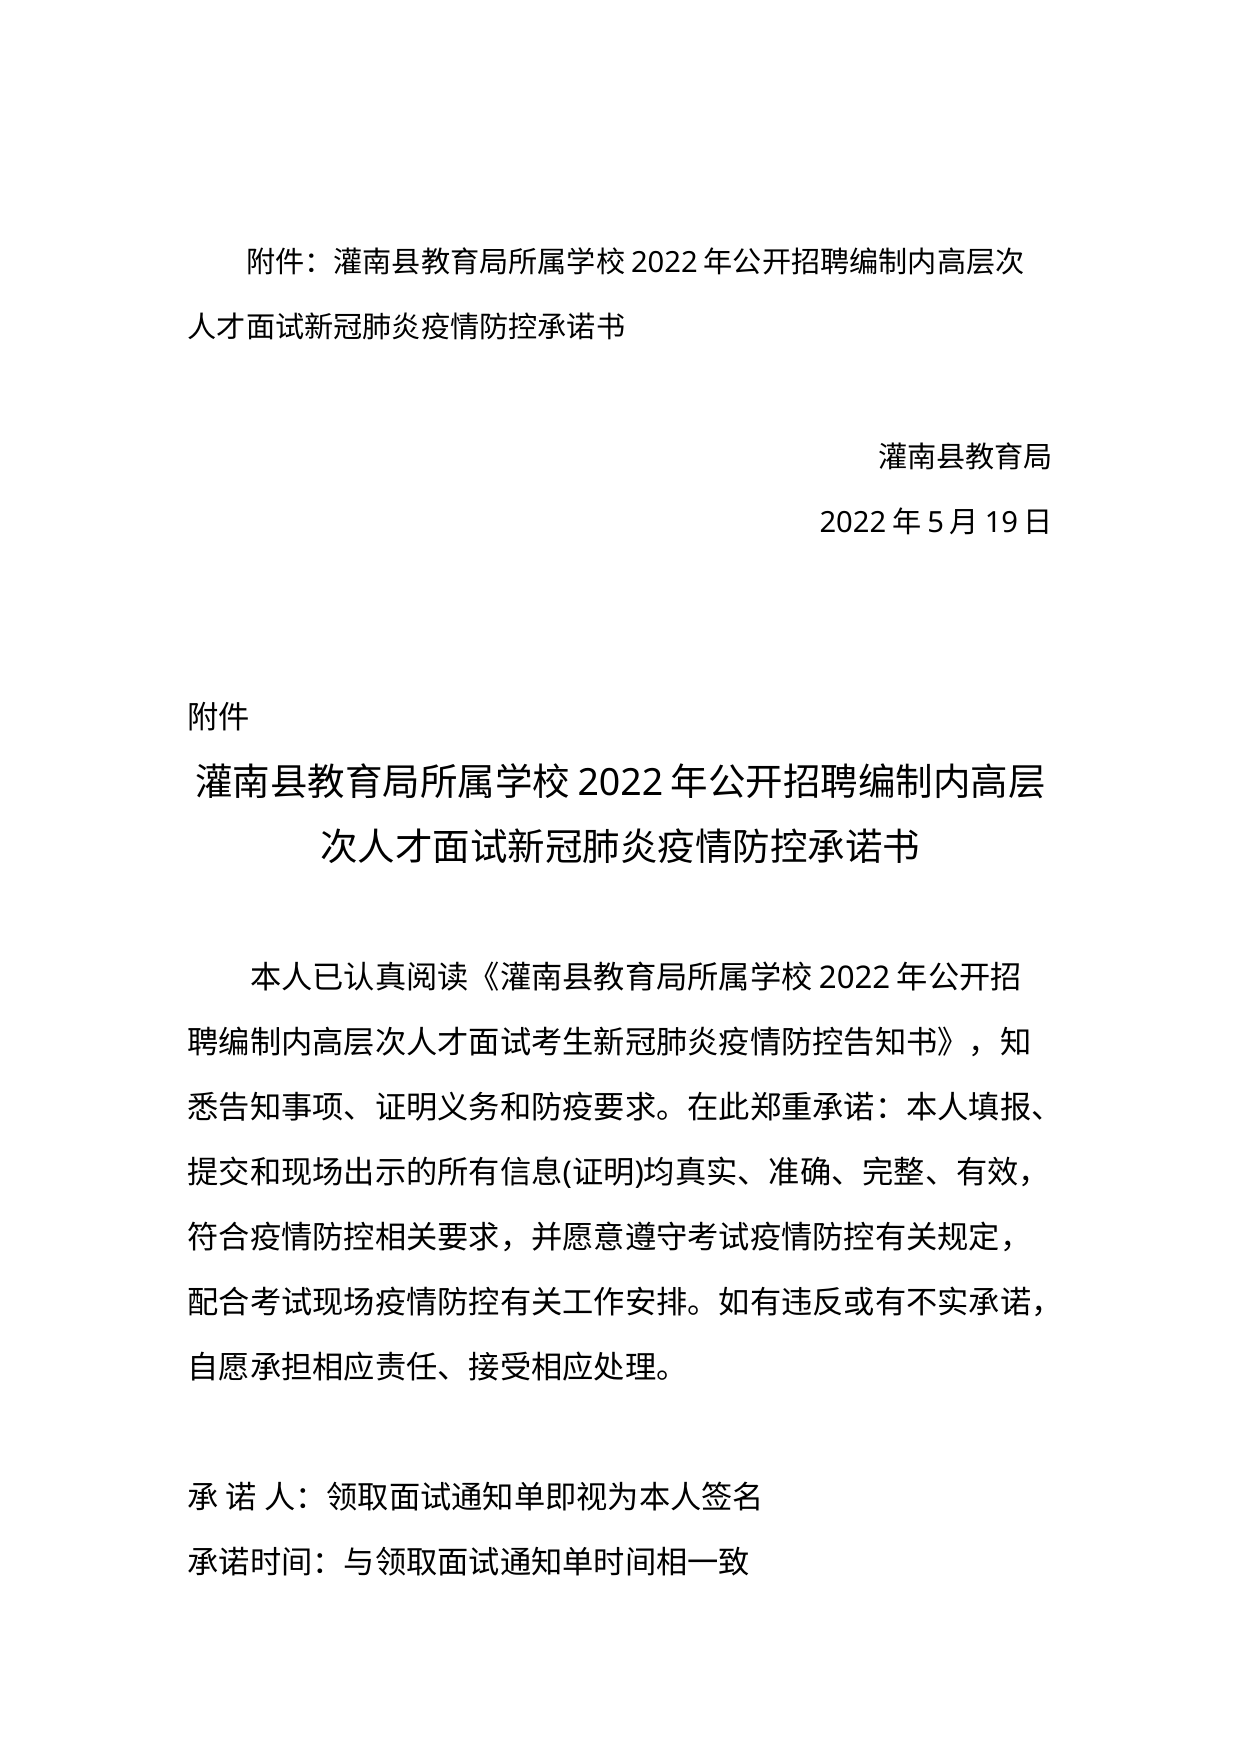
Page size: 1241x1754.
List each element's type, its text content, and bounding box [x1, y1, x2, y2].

text 附件：灌南县教育局所属学校2022年公开招聘编制内高层次人才面试新冠肺炎疫情防控承诺书 [187, 227, 1053, 357]
text 承 诺 人：领取面试通知单即视为本人签名 [187, 1462, 1053, 1527]
text 灌南县教育局所属学校2022年公开招聘编制内高层次人才面试新冠肺炎疫情防控承诺书 [187, 747, 1053, 877]
text 本人已认真阅读《灌南县教育局所属学校2022年公开招聘编制内高层次人才面试考生新冠肺炎疫情防控告知书》，知悉告知事项、证明义务和防疫要求。在此郑重承诺：本人填报、提交和现场出示的所有信息(证明)均真实、准确、完整、有效，符合疫情防控相关要求，并愿意遵守考试疫情防控有关规定，配合考试现场疫情防控有关工作安排。如有违反或有不实承诺，自愿承担相应责任、接受相应处理。 [187, 942, 1053, 1397]
text 附件 [187, 682, 1053, 747]
text 承诺时间：与领取面试通知单时间相一致 [187, 1527, 1053, 1592]
text 灌南县教育局 [187, 422, 1053, 487]
text 2022年5月19日 [187, 487, 1053, 552]
